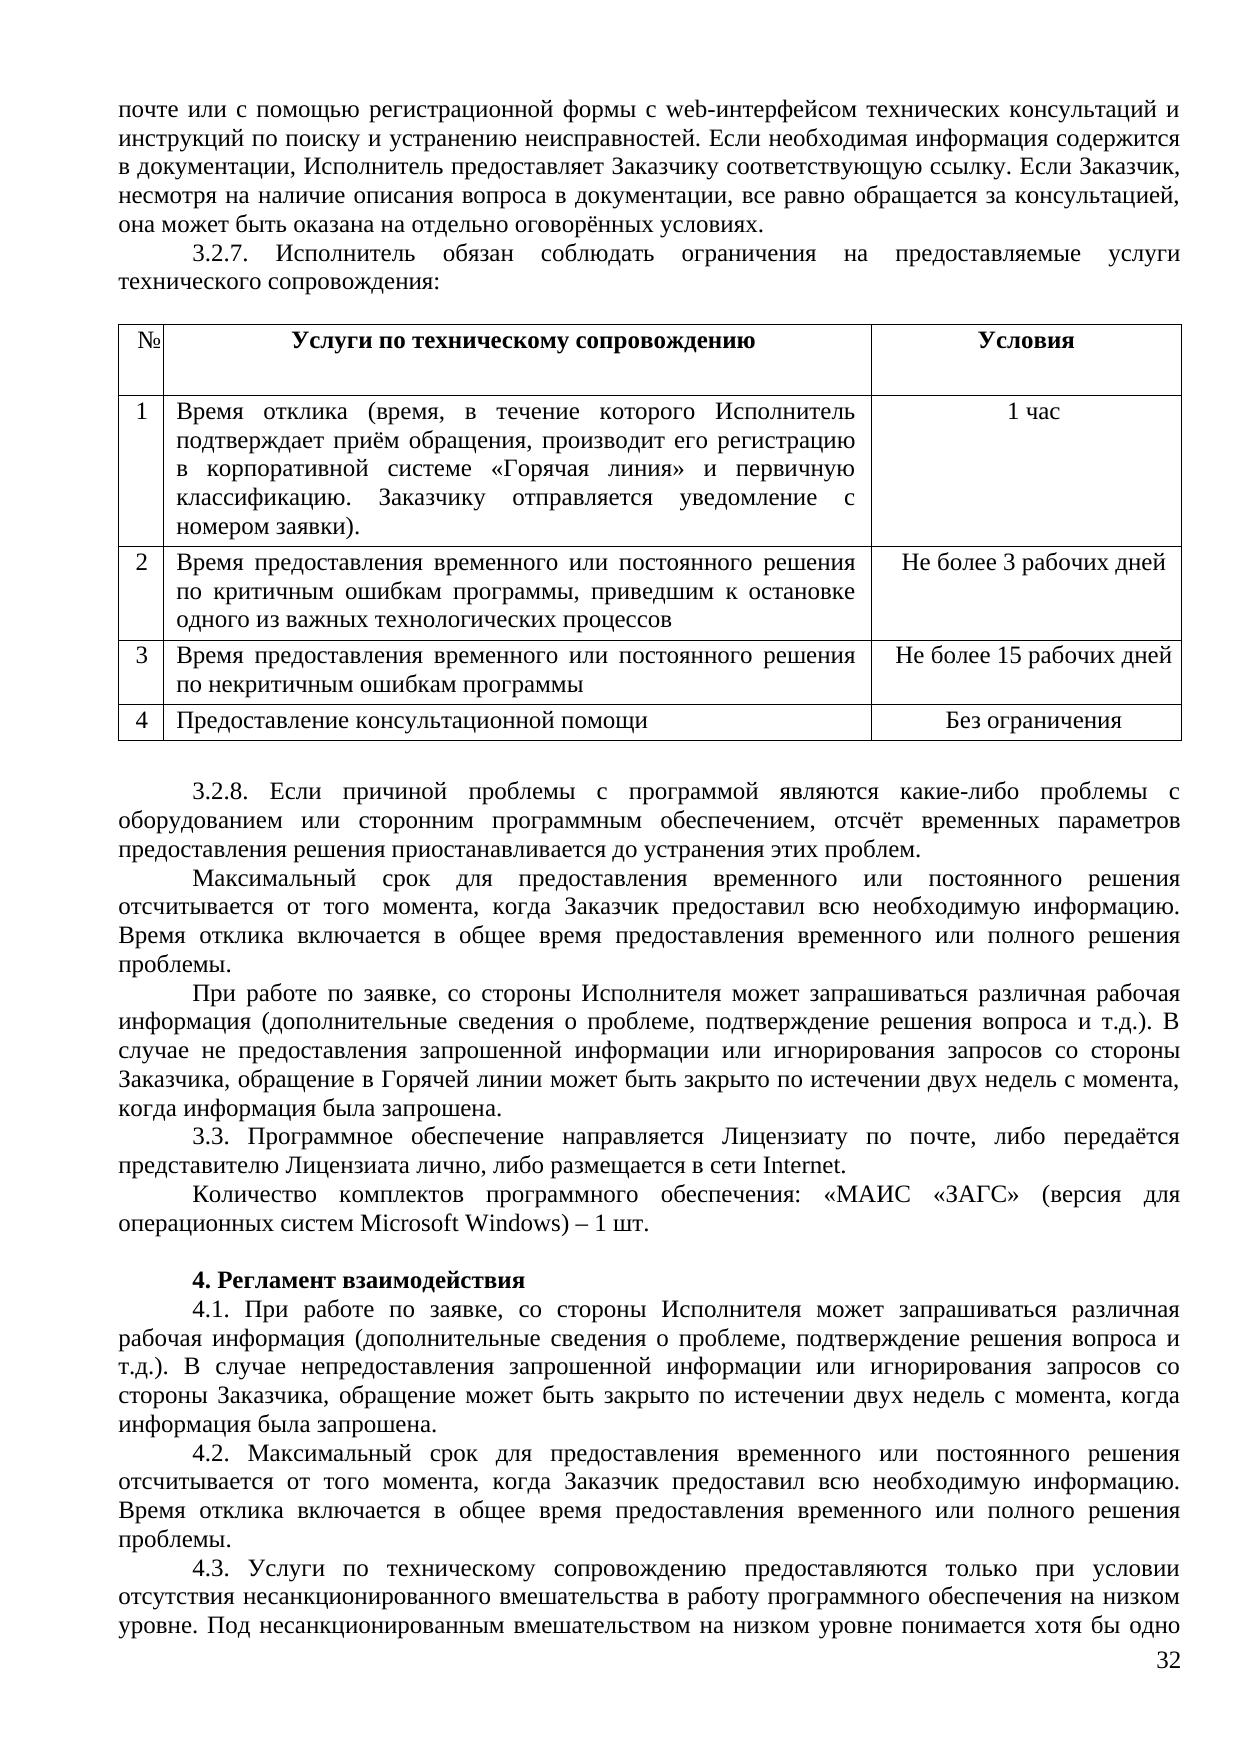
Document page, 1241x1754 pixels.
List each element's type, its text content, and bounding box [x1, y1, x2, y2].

table_header № [119, 325, 163, 395]
table_cell Предоставление консультационной помощи [164, 705, 871, 740]
table_cell 2 [119, 547, 163, 639]
table_cell 4 [119, 705, 163, 740]
table_cell Не более 15 рабочих дней [872, 641, 1181, 704]
table_header Услуги по техническому сопровождению [164, 325, 871, 395]
table_cell Не более 3 рабочих дней [872, 547, 1181, 639]
text 3.2.8. Если причиной проблемы с программой являются какие-либо проблемы с оборудованием или сторонним программным обеспечением, отсчёт временных параметров предоставления решения приостанавливается до устранения этих проблем. [118, 776, 1181, 863]
table_cell 1 час [872, 396, 1181, 546]
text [118, 94, 1181, 238]
text Максимальный срок для предоставления временного или постоянного решения отсчитывается от того момента, когда Заказчик предоставил всю необходимую информацию. Время отклика включается в общее время предоставления временного или полного решения проблемы. [118, 863, 1181, 978]
text Количество комплектов программного обеспечения: «МАИС «ЗАГС» (версия для операционных систем Microsoft Windows) – 1 шт. [118, 1179, 1181, 1236]
table_cell 1 [119, 396, 163, 546]
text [118, 1553, 1181, 1639]
text 4.1. При работе по заявке, со стороны Исполнителя может запрашиваться различная рабочая информация (дополнительные сведения о проблеме, подтверждение решения вопроса и т.д.). В случае непредоставления запрошенной информации или игнорирования запросов со стороны Заказчика, обращение может быть закрыто по истечении двух недель с момента, когда информация была запрошена. [118, 1294, 1181, 1438]
table_header Условия [872, 325, 1181, 395]
table_cell 3 [119, 641, 163, 704]
table_cell Без ограничения [872, 705, 1181, 740]
text При работе по заявке, со стороны Исполнителя может запрашиваться различная рабочая информация (дополнительные сведения о проблеме, подтверждение решения вопроса и т.д.). В случае не предоставления запрошенной информации или игнорирования запросов со стороны Заказчика, обращение в Горячей линии может быть закрыто по истечении двух недель с момента, когда информация была запрошена. [118, 978, 1181, 1121]
table_cell Время предоставления временного или постоянного решения по некритичным ошибкам программы [164, 641, 871, 704]
text 3.3. Программное обеспечение направляется Лицензиату по почте, либо передаётся представителю Лицензиата лично, либо размещается в сети Internet. [118, 1121, 1181, 1179]
text 4. Регламент взаимодействия [192, 1265, 1181, 1294]
table_cell Время отклика (время, в течение которого Исполнитель подтверждает приём обращения, производит его регистрацию в корпоративной системе «Горячая линия» и первичную классификацию. Заказчику отправляется уведомление с номером заявки). [164, 396, 871, 546]
text 4.2. Максимальный срок для предоставления временного или постоянного решения отсчитывается от того момента, когда Заказчик предоставил всю необходимую информацию. Время отклика включается в общее время предоставления временного или полного решения проблемы. [118, 1438, 1181, 1553]
table_cell Время предоставления временного или постоянного решения по критичным ошибкам программы, приведшим к остановке одного из важных технологических процессов [164, 547, 871, 639]
text 3.2.7. Исполнитель обязан соблюдать ограничения на предоставляемые услуги технического сопровождения: [118, 238, 1181, 295]
